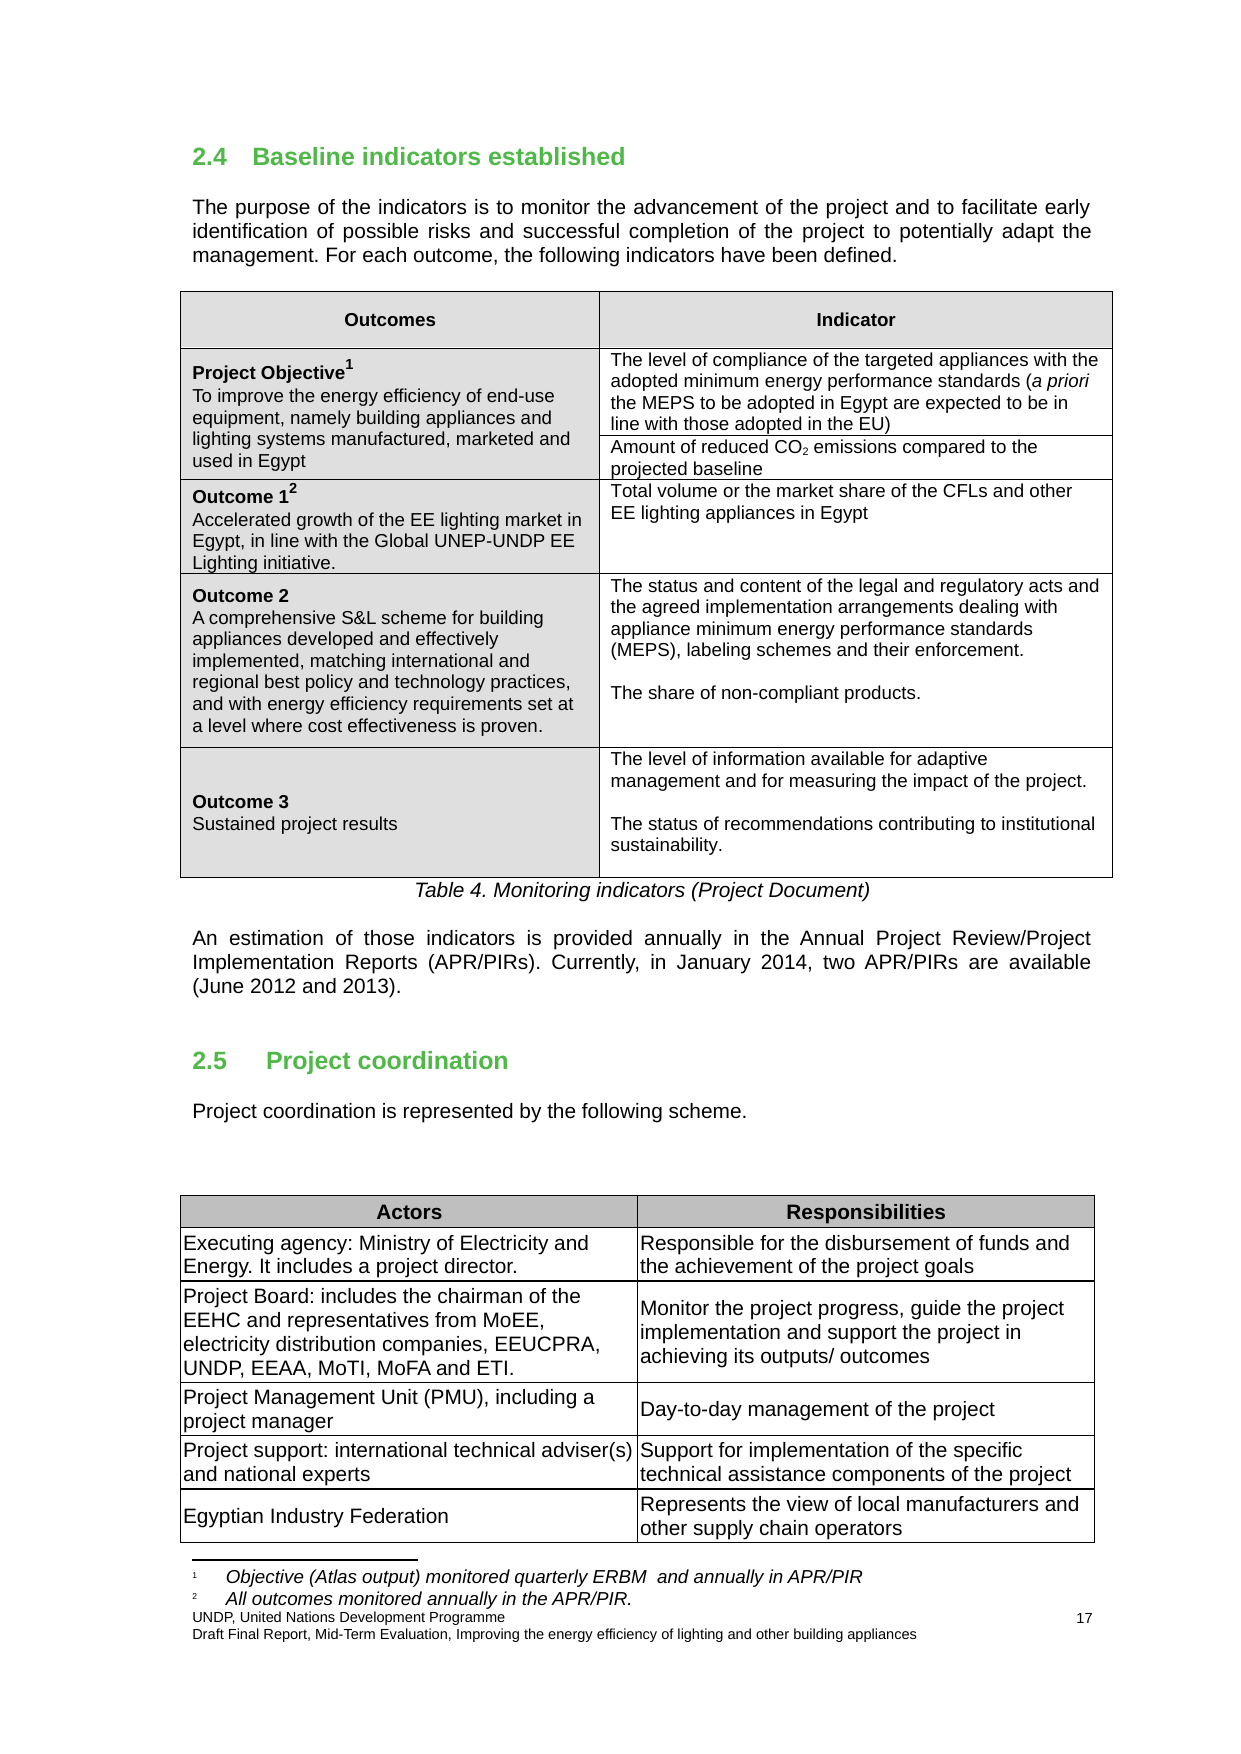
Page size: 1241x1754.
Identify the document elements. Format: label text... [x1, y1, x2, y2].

table_cell Outcome 3 Sustained project results [181, 748, 599, 877]
table_cell Support for implementation of the specific technical assistance components of the project [638, 1436, 1094, 1488]
table_cell Day-to-day management of the project [638, 1383, 1094, 1435]
text Project coordination is represented by the following scheme. [192, 1099, 1092, 1123]
table_cell The level of information available for adaptive management and for measuring the impact of the project. The status of recommendations contributing to institutional sustainability. [600, 748, 1112, 877]
table_cell Project support: international technical adviser(s) and national experts [181, 1436, 637, 1488]
table_cell Project Objective To improve the energy efficiency of end-use equipment, namely building appliances and lighting systems manufactured, marketed and used in Egypt [181, 349, 599, 479]
table_cell Outcome 1 Accelerated growth of the EE lighting market in Egypt, in line with the Global UNEP-UNDP EE Lighting initiative. [181, 480, 599, 573]
table_cell Amount of reduced CO2 emissions compared to the projected baseline [600, 436, 1112, 479]
text Table 4. Monitoring indicators (Project Document) [192, 878, 1092, 902]
table_cell Monitor the project progress, guide the project implementation and support the project in achieving its outputs/ outcomes [638, 1282, 1094, 1382]
table_cell The level of compliance of the targeted appliances with the adopted minimum energy performance standards (a priori the MEPS to be adopted in Egypt are expected to be in line with those adopted in the EU) [600, 349, 1112, 435]
table_cell Total volume or the market share of the CFLs and other EE lighting appliances in Egypt [600, 480, 1112, 573]
table_cell Represents the view of local manufacturers and other supply chain operators [638, 1490, 1094, 1542]
table_cell Project Board: includes the chairman of the EEHC and representatives from MoEE, electricity distribution companies, EEUCPRA, UNDP, EEAA, MoTI, MoFA and ETI. [181, 1282, 637, 1382]
table_header Actors [181, 1196, 637, 1227]
text An estimation of those indicators is provided annually in the Annual Project Review/Project Implementation Reports (APR/PIRs). Currently, in January 2014, two APR/PIRs are available (June 2012 and 2013). [192, 926, 1092, 998]
table_cell The status and content of the legal and regulatory acts and the agreed implementation arrangements dealing with appliance minimum energy performance standards (MEPS), labeling schemes and their enforcement. The share of non-compliant products. [600, 574, 1112, 747]
table_cell Project Management Unit (PMU), including a project manager [181, 1383, 637, 1435]
table_header Responsibilities [638, 1196, 1094, 1227]
text The purpose of the indicators is to monitor the advancement of the project and to facilitate early identification of possible risks and successful completion of the project to potentially adapt the management. For each outcome, the following indicators have been defined. [192, 195, 1092, 267]
table_header Indicator [600, 292, 1112, 347]
subtitle Project coordination [192, 1046, 1092, 1075]
table_header Outcomes [181, 292, 599, 347]
table_cell Egyptian Industry Federation [181, 1490, 637, 1542]
subtitle Baseline indicators established [192, 142, 1092, 171]
table_cell Responsible for the disbursement of funds and the achievement of the project goals [638, 1228, 1094, 1280]
table_cell Outcome 2 A comprehensive S&L scheme for building appliances developed and effectively implemented, matching international and regional best policy and technology practices, and with energy efficiency requirements set at a level where cost effectiveness is proven. [181, 574, 599, 747]
table_cell Executing agency: Ministry of Electricity and Energy. It includes a project director. [181, 1228, 637, 1280]
